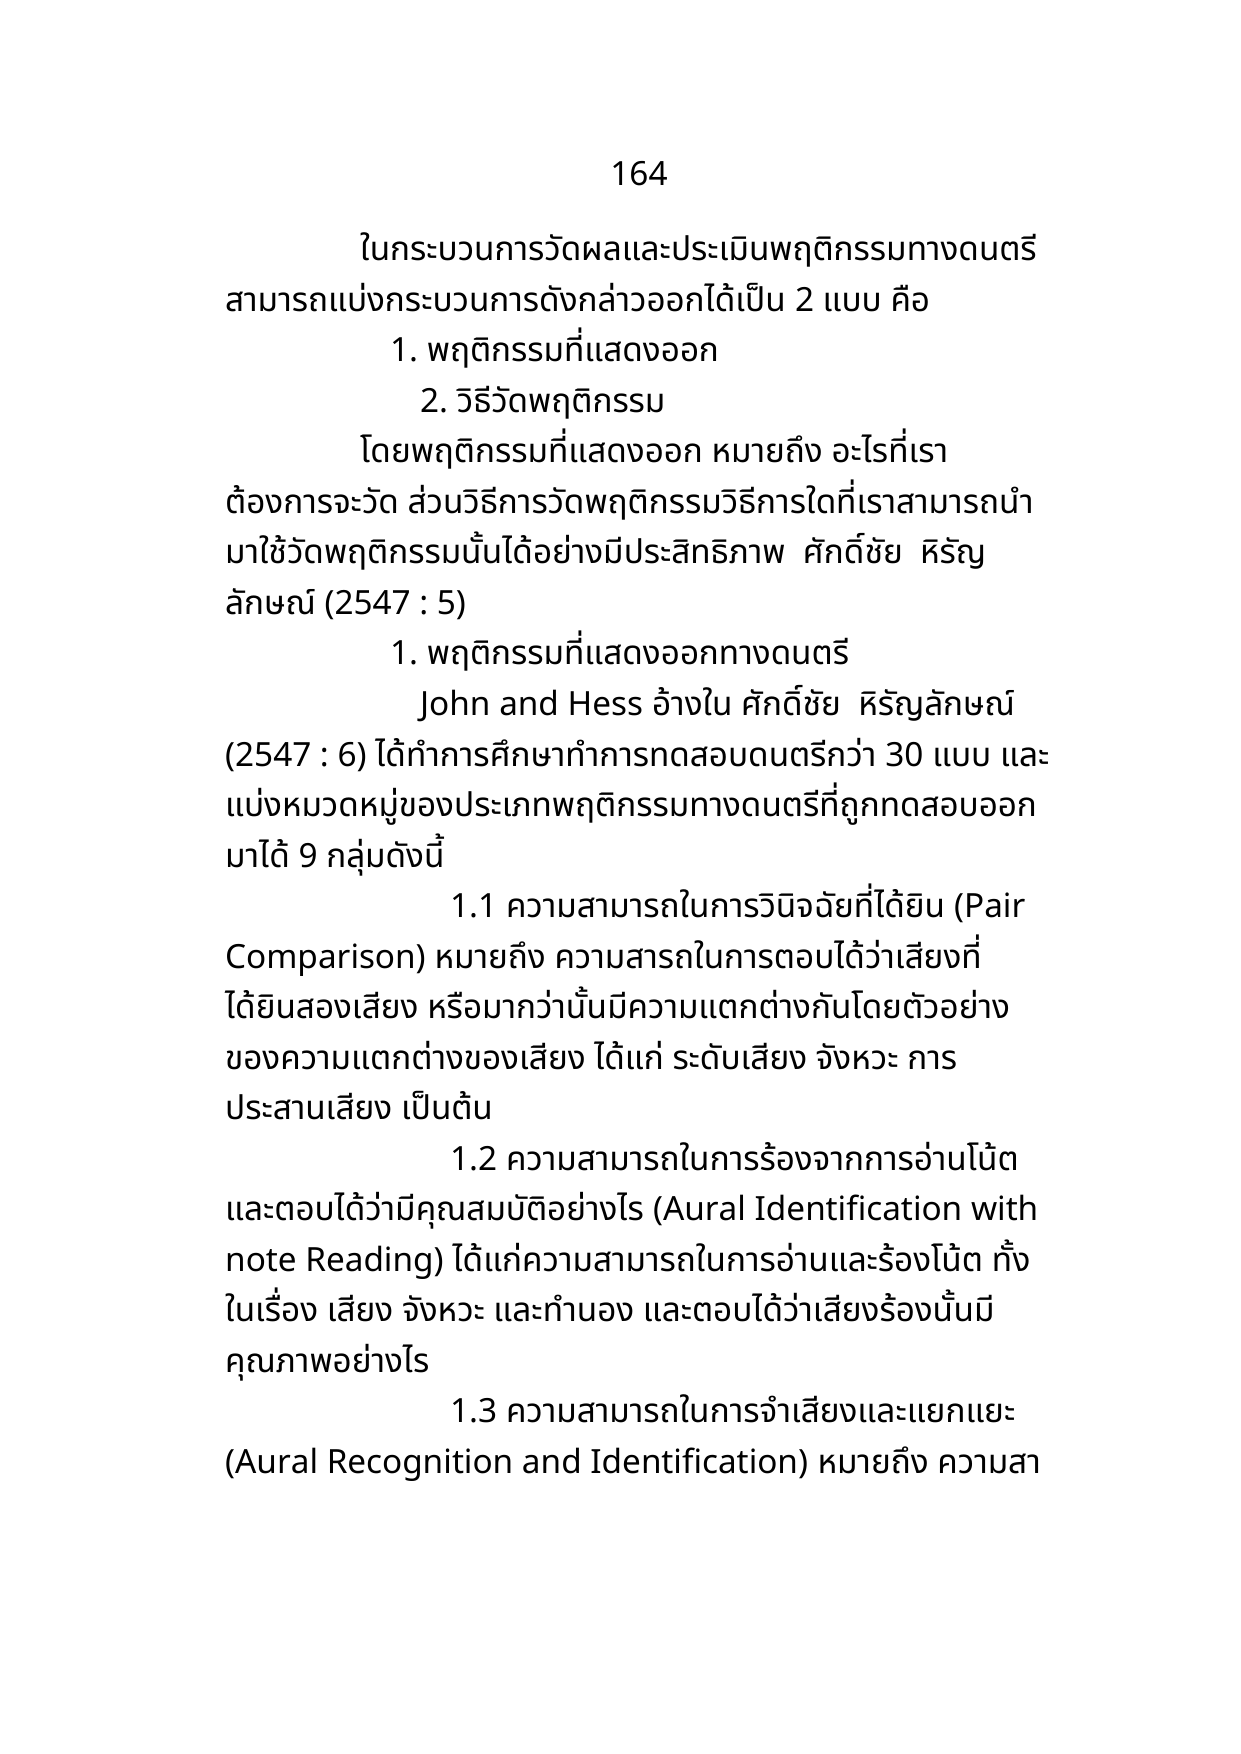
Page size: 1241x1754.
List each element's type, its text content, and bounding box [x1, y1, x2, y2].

text โดยพฤติกรรมที่แสดงออก หมายถึง อะไรที่เราต้องการจะวัด ส่วนวิธีการวัดพฤติกรรมวิธีการใดที่เราสามารถนำมาใช้วัดพฤติกรรมนั้นได้อย่างมีประสิทธิภาพ ศักดิ์ชัย หิรัญลักษณ์ (2547 : 5) [225, 427, 1052, 629]
text ในกระบวนการวัดผลและประเมินพฤติกรรมทางดนตรี สามารถแบ่งกระบวนการดังกล่าวออกได้เป็น 2 แบบ คือ [225, 225, 1052, 326]
text 1. พฤติกรรมที่แสดงออกทางดนตรี [225, 629, 1052, 680]
text 2. วิธีวัดพฤติกรรม [225, 377, 1052, 427]
text 1.2 ความสามารถในการร้องจากการอ่านโน้ต และตอบได้ว่ามีคุณสมบัติอย่างไร (Aural Identification with note Reading) ได้แก่ความสามารถในการอ่านและร้องโน้ต ทั้งในเรื่อง เสียง จังหวะ และทำนอง และตอบได้ว่าเสียงร้องนั้นมีคุณภาพอย่างไร [225, 1134, 1052, 1387]
text 1. พฤติกรรมที่แสดงออก [225, 326, 1052, 377]
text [225, 1387, 1052, 1488]
text 1.1 ความสามารถในการวินิจฉัยที่ได้ยิน (Pair Comparison) หมายถึง ความสารถในการตอบได้ว่าเสียงที่ได้ยินสองเสียง หรือมากว่านั้นมีความแตกต่างกันโดยตัวอย่างของความแตกต่างของเสียง ได้แก่ ระดับเสียง จังหวะ การประสานเสียง เป็นต้น [225, 882, 1052, 1134]
text John and Hess อ้างใน ศักดิ์ชัย หิรัญลักษณ์ (2547 : 6) ได้ทำการศึกษาทำการทดสอบดนตรีกว่า 30 แบบ และแบ่งหมวดหมู่ของประเภทพฤติกรรมทางดนตรีที่ถูกทดสอบออกมาได้ 9 กลุ่มดังนี้ [225, 680, 1052, 882]
